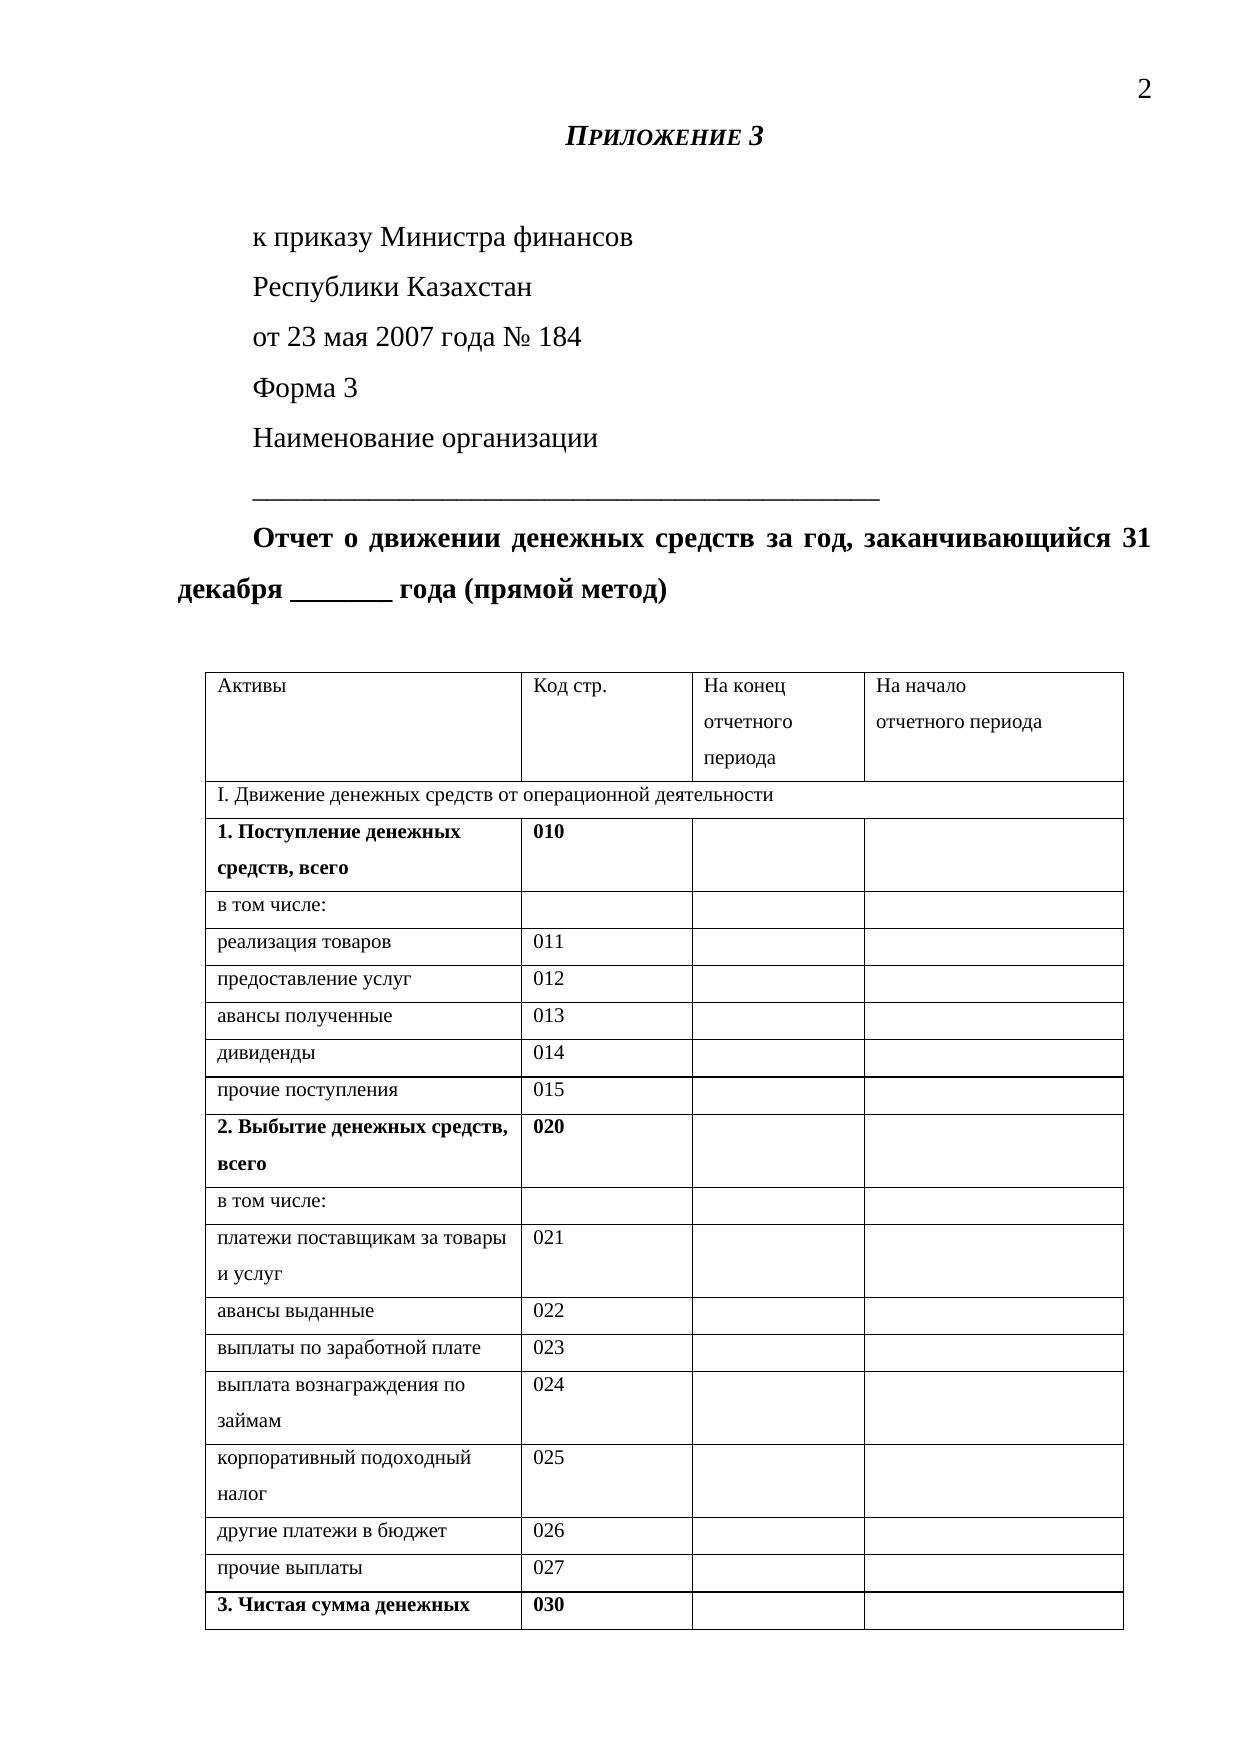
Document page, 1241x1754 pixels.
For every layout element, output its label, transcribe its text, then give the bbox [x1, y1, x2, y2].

text Отчет о движении денежных средств за год, заканчивающийся 31 декабря _______ года (прямой метод) [177, 521, 1152, 604]
table_cell прочие поступления [206, 1078, 521, 1113]
table_cell [693, 1518, 864, 1554]
table_cell другие платежи в бюджет [206, 1518, 521, 1554]
table_cell [865, 1372, 1123, 1444]
table_cell [522, 1188, 692, 1224]
table_cell [865, 1188, 1123, 1224]
table_cell [693, 1115, 864, 1187]
table_cell [865, 1555, 1123, 1591]
table_cell [865, 819, 1123, 891]
table_cell дивиденды [206, 1040, 521, 1076]
table_header Код стр. [522, 673, 692, 781]
table_cell [522, 892, 692, 928]
table_cell 020 [522, 1115, 692, 1187]
table_cell 022 [522, 1298, 692, 1334]
table_cell предоставление услуг [206, 966, 521, 1002]
table_cell [865, 1593, 1123, 1628]
table_cell [865, 1298, 1123, 1334]
table_cell 010 [522, 819, 692, 891]
table_cell [693, 1298, 864, 1334]
table_cell 027 [522, 1555, 692, 1591]
table_header На конец отчетного периода [693, 673, 864, 781]
table_cell 011 [522, 929, 692, 965]
table_cell [693, 1225, 864, 1297]
table_cell 1. Поступление денежных средств, всего [206, 819, 521, 891]
table_cell [693, 1078, 864, 1113]
table_cell корпоративный подоходный налог [206, 1445, 521, 1517]
table_cell [865, 1335, 1123, 1371]
table_cell [865, 1040, 1123, 1076]
table_cell 023 [522, 1335, 692, 1371]
table_cell [693, 1335, 864, 1371]
table_cell [865, 1445, 1123, 1517]
table_cell 013 [522, 1003, 692, 1039]
table_cell выплата вознаграждения по займам [206, 1372, 521, 1444]
text Приложение 3 [177, 118, 1152, 152]
table_cell [693, 819, 864, 891]
table_cell 012 [522, 966, 692, 1002]
table_cell [865, 929, 1123, 965]
table_cell 014 [522, 1040, 692, 1076]
table_cell прочие выплаты [206, 1555, 521, 1591]
table_cell [693, 1555, 864, 1591]
table_cell [693, 1040, 864, 1076]
table_cell [693, 1445, 864, 1517]
table_cell [865, 966, 1123, 1002]
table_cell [206, 1593, 521, 1628]
text Республики Казахстан [177, 269, 1152, 303]
table_cell в том числе: [206, 1188, 521, 1224]
table_header Активы [206, 673, 521, 781]
table_cell 021 [522, 1225, 692, 1297]
table_cell выплаты по заработной плате [206, 1335, 521, 1371]
table_cell авансы полученные [206, 1003, 521, 1039]
table_cell авансы выданные [206, 1298, 521, 1334]
table_cell [865, 892, 1123, 928]
table_cell 024 [522, 1372, 692, 1444]
table_cell платежи поставщикам за товары и услуг [206, 1225, 521, 1297]
table_cell I. Движение денежных средств от операционной деятельности [206, 782, 1123, 818]
text Форма 3 [177, 370, 1152, 403]
table_cell реализация товаров [206, 929, 521, 965]
table_cell [693, 892, 864, 928]
table_cell [865, 1518, 1123, 1554]
table_cell [865, 1078, 1123, 1113]
table_cell [693, 929, 864, 965]
text Наименование организации [177, 420, 1152, 453]
table_header На начало отчетного периода [865, 673, 1123, 781]
text ___________________________________________ [177, 470, 1152, 504]
table_cell в том числе: [206, 892, 521, 928]
table_cell 2. Выбытие денежных средств, всего [206, 1115, 521, 1187]
table_cell 026 [522, 1518, 692, 1554]
table_cell [865, 1003, 1123, 1039]
text от 23 мая 2007 года № 184 [177, 319, 1152, 353]
table_cell [693, 1188, 864, 1224]
table_cell [693, 1003, 864, 1039]
table_cell [693, 1593, 864, 1628]
table_cell 030 [522, 1593, 692, 1628]
table_cell [865, 1115, 1123, 1187]
table_cell [693, 1372, 864, 1444]
table_cell [865, 1225, 1123, 1297]
text к приказу Министра финансов [177, 219, 1152, 252]
table_cell 025 [522, 1445, 692, 1517]
table_cell 015 [522, 1078, 692, 1113]
table_cell [693, 966, 864, 1002]
